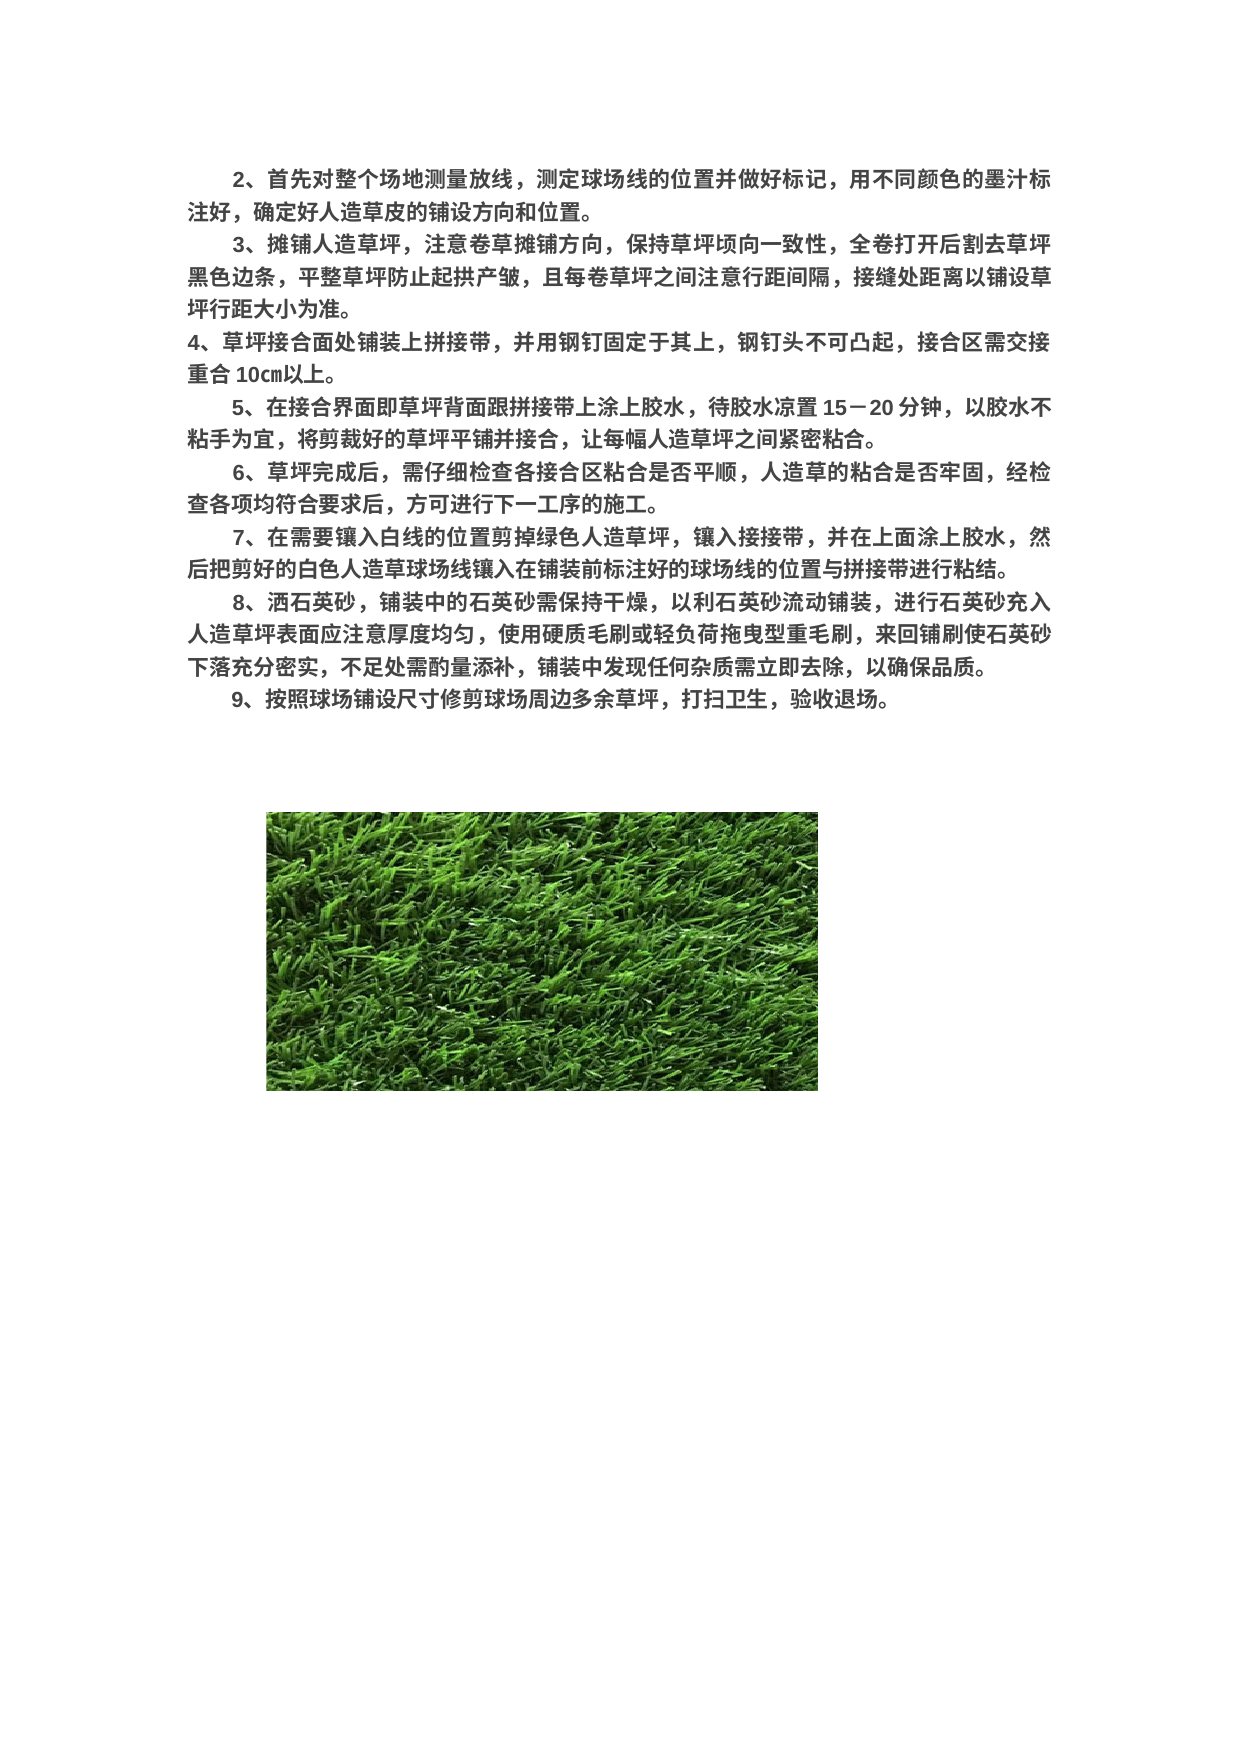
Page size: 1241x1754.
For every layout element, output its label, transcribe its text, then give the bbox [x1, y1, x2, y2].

picture [266, 812, 818, 1091]
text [187, 162, 1053, 344]
